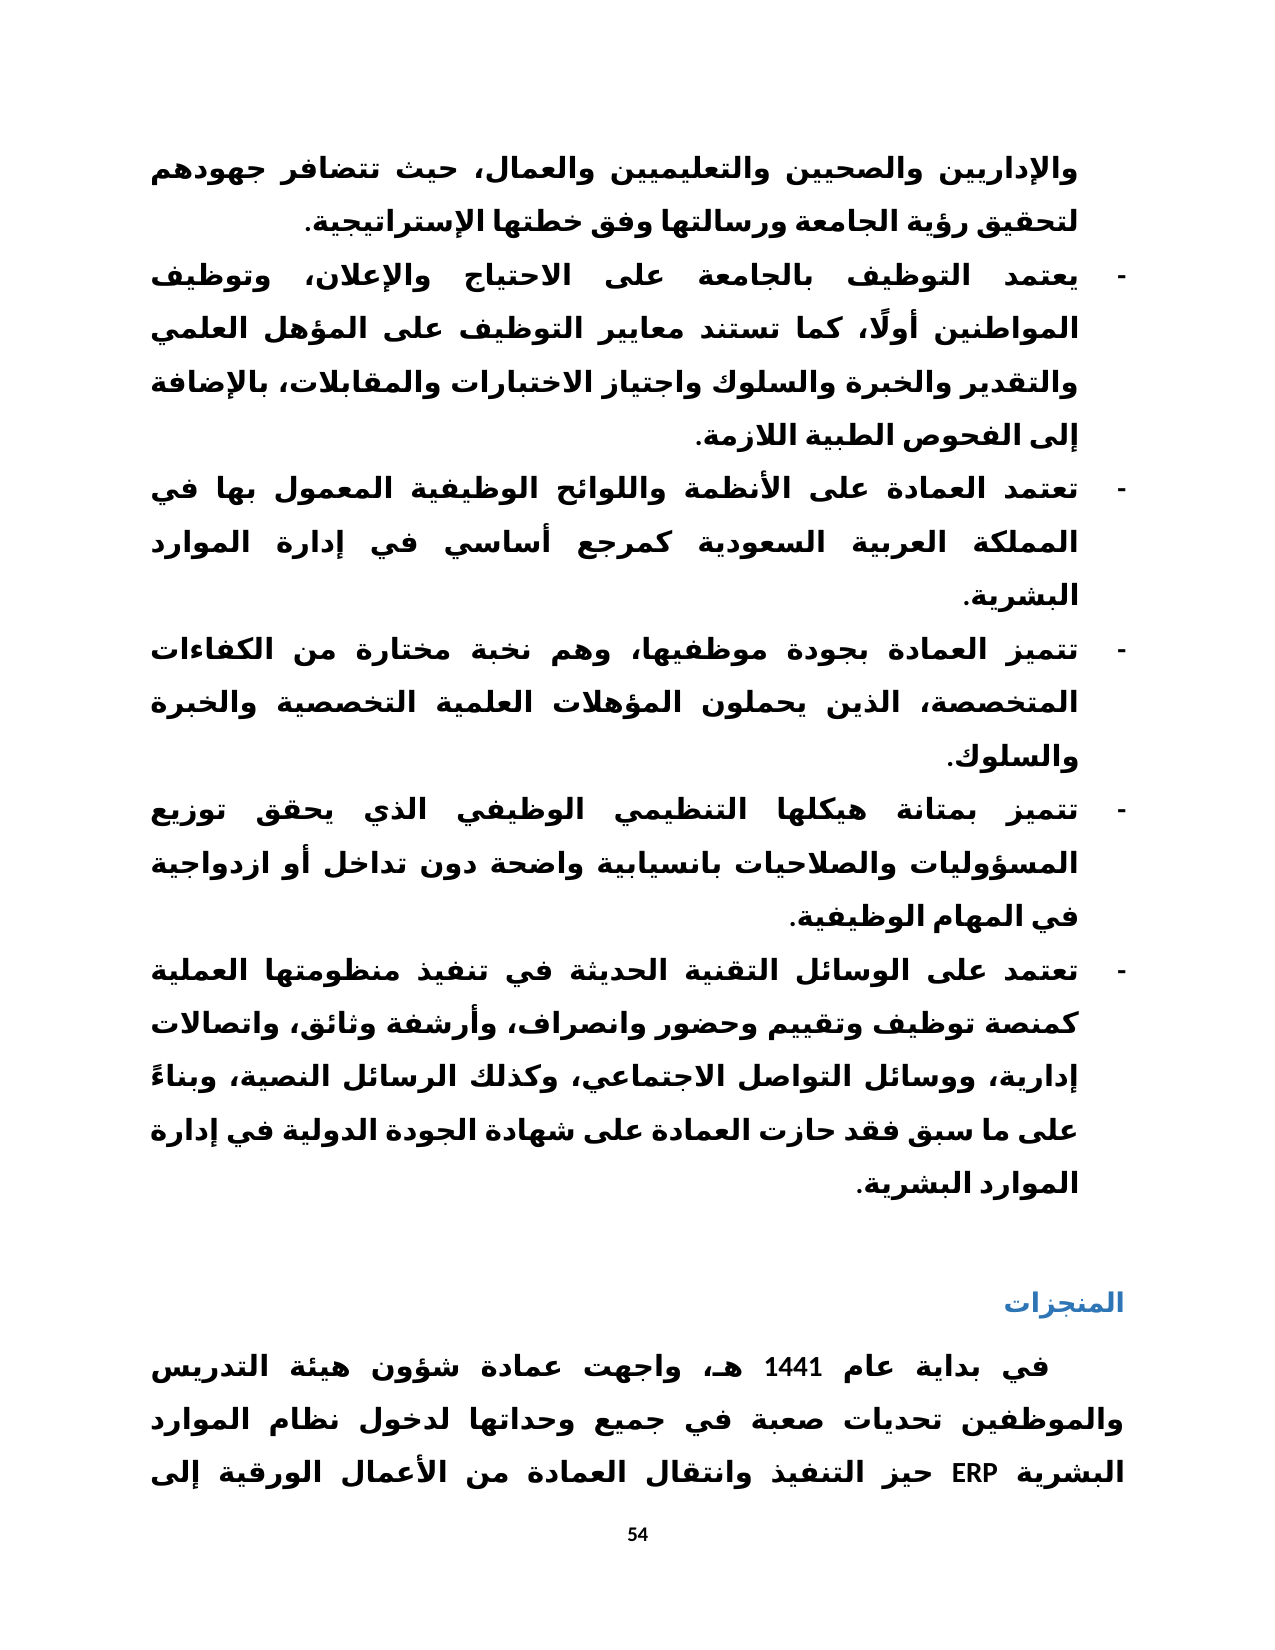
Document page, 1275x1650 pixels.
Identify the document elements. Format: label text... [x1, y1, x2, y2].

list تتميز العمادة بجودة موظفيها، وهم نخبة مختارة من الكفاءات المتخصصة، الذين يحملون المؤهلات العلمية التخصصية والخبرة والسلوك. [150, 631, 1117, 773]
list تتميز بمتانة هيكلها التنظيمي الوظيفي الذي يحقق توزيع المسؤوليات والصلاحيات بانسيابية واضحة دون تداخل أو ازدواجية في المهام الوظيفية. [150, 791, 1117, 934]
text المنجزات [150, 1286, 1125, 1319]
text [150, 1348, 1125, 1490]
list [150, 150, 1117, 239]
list تعتمد على الوسائل التقنية الحديثة في تنفيذ منظومتها العملية كمنصة توظيف وتقييم وحضور وانصراف، وأرشفة وثائق، واتصالات إدارية، ووسائل التواصل الاجتماعي، وكذلك الرسائل النصية، وبناءً على ما سبق فقد حازت العمادة على شهادة الجودة الدولية في إدارة الموارد البشرية. [150, 952, 1117, 1201]
list يعتمد التوظيف بالجامعة على الاحتياج والإعلان، وتوظيف المواطنين أولًا، كما تستند معايير التوظيف على المؤهل العلمي والتقدير والخبرة والسلوك واجتياز الاختبارات والمقابلات، بالإضافة إلى الفحوص الطبية اللازمة. [150, 257, 1117, 453]
list تعتمد العمادة على الأنظمة واللوائح الوظيفية المعمول بها في المملكة العربية السعودية كمرجع أساسي في إدارة الموارد البشرية. [150, 471, 1117, 613]
